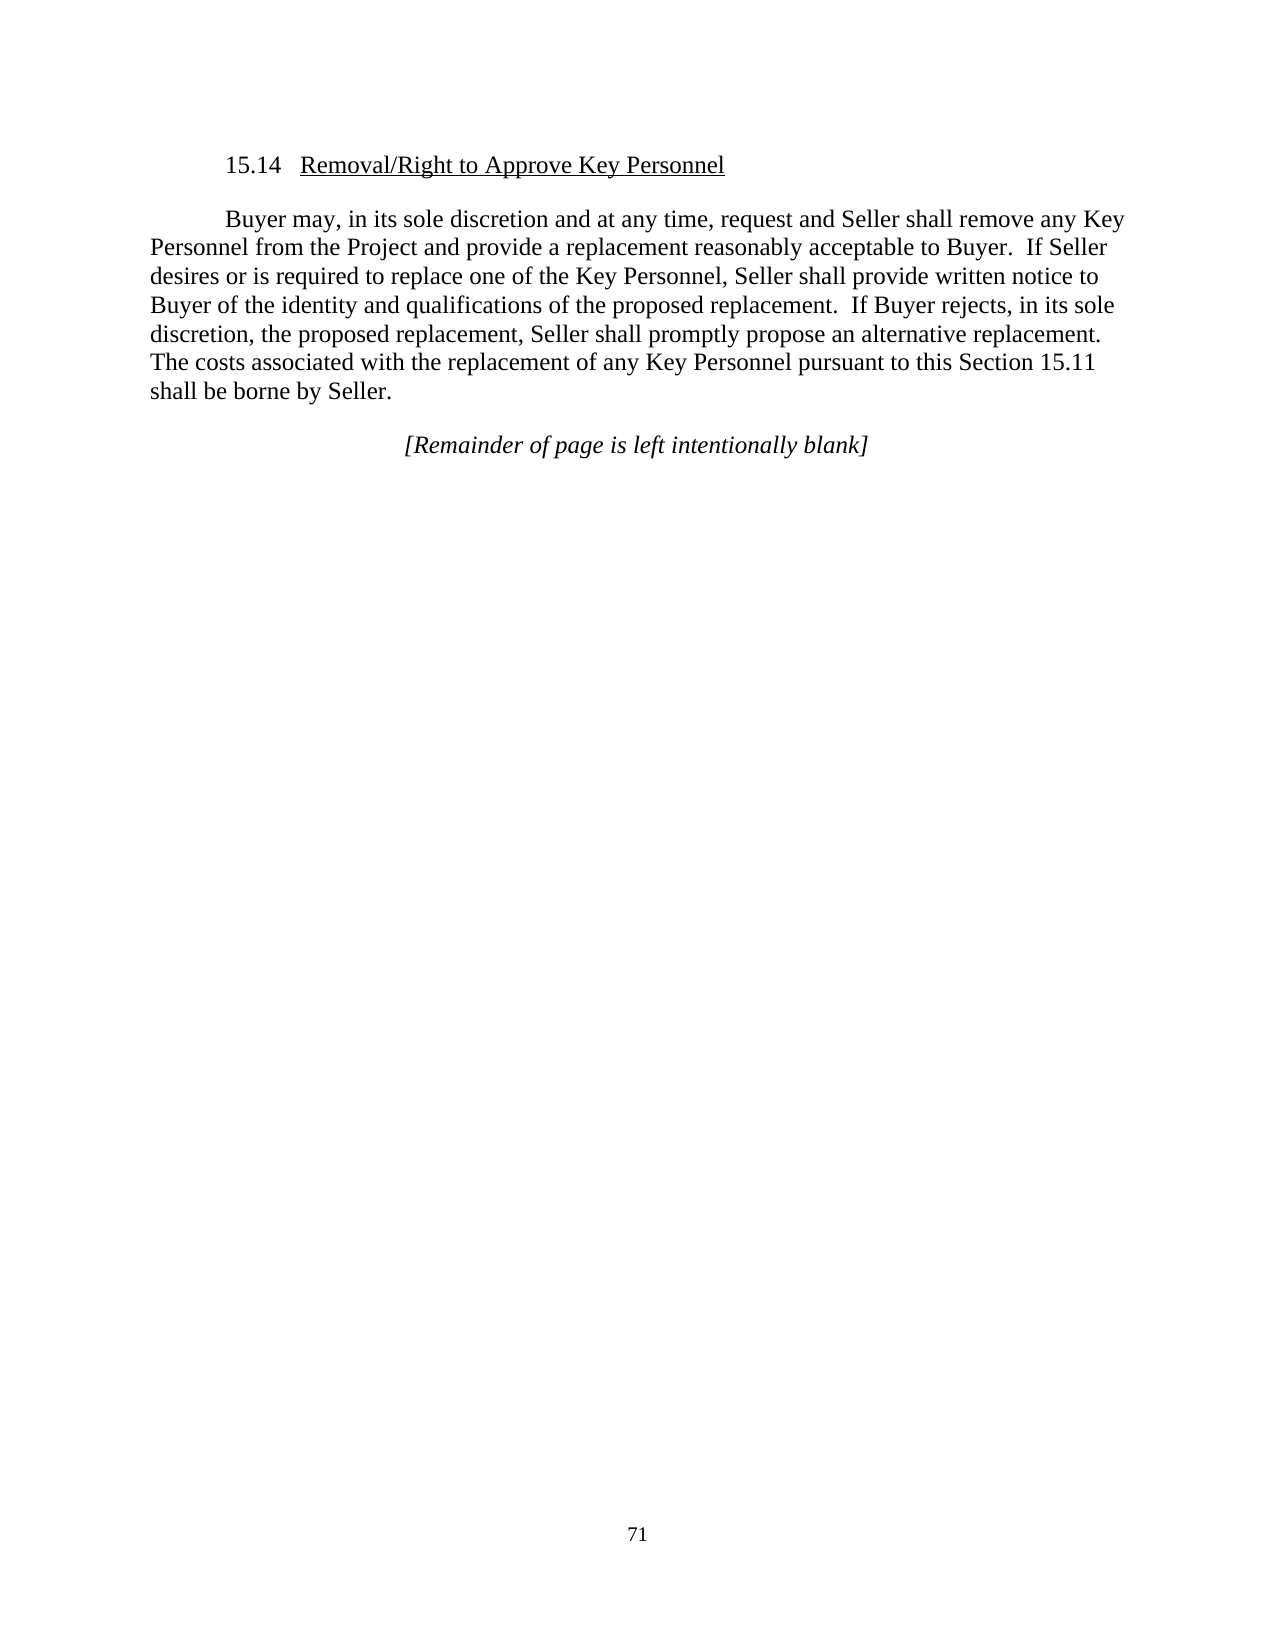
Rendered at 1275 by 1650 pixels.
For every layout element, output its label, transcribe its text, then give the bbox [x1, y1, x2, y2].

subtitle Removal/Right to Approve Key Personnel [150, 150, 1125, 179]
subtitle [Remainder of page is left intentionally blank] [150, 430, 1125, 459]
text Buyer may, in its sole discretion and at any time, request and Seller shall remove any Key Personnel from the Project and provide a replacement reasonably acceptable to Buyer. If Seller desires or is required to replace one of the Key Personnel, Seller shall provide written notice to Buyer of the identity and qualifications of the proposed replacement. If Buyer rejects, in its sole discretion, the proposed replacement, Seller shall promptly propose an alternative replacement. The costs associated with the replacement of any Key Personnel pursuant to this Section 15.11 shall be borne by Seller. [150, 204, 1125, 405]
